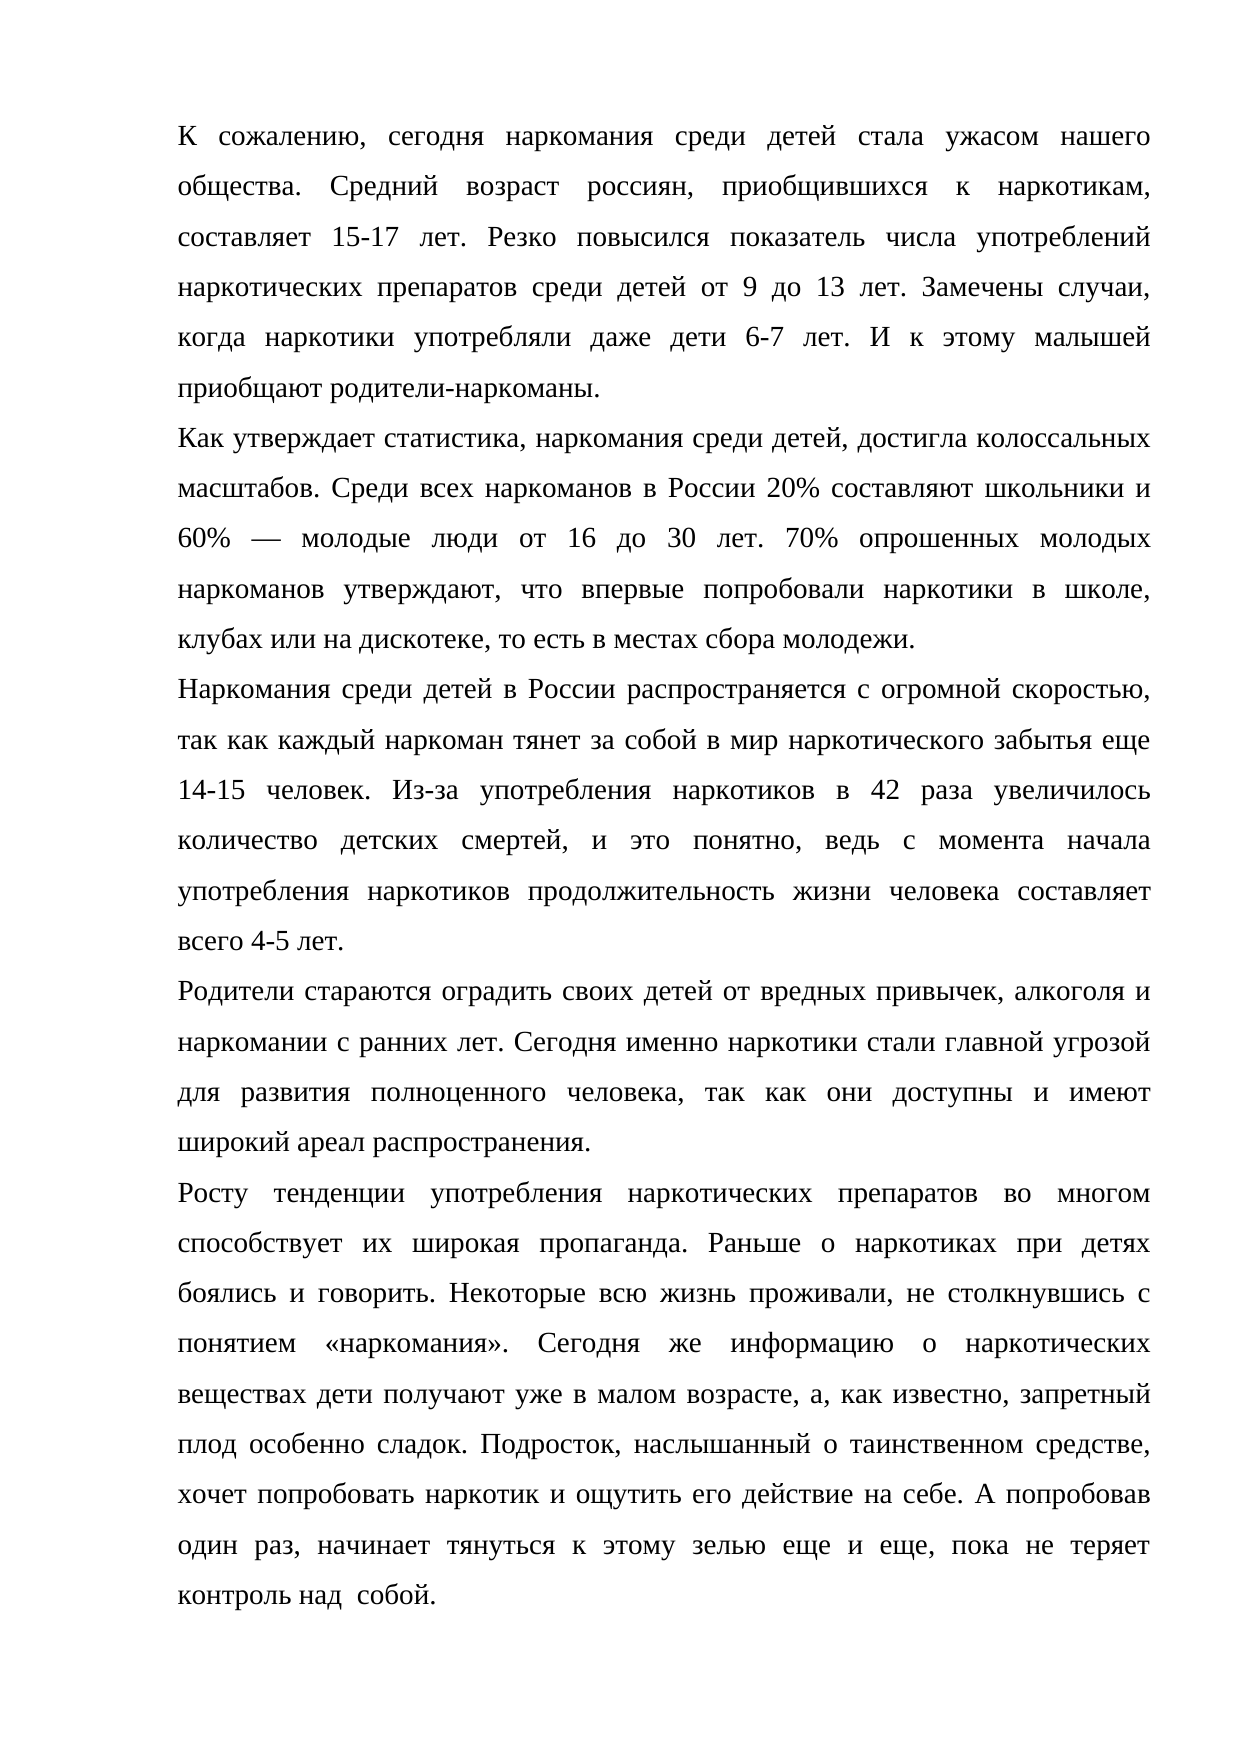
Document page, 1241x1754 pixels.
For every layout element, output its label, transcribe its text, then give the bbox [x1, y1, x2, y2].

text Родители стараются оградить своих детей от вредных привычек, алкоголя и наркомании с ранних лет. Сегодня именно наркотики стали главной угрозой для развития полноценного человека, так как они доступны и имеют широкий ареал распространения. [177, 973, 1152, 1158]
text К сожалению, сегодня наркомания среди детей стала ужасом нашего общества. Средний возраст россиян, приобщившихся к наркотикам, составляет 15-17 лет. Резко повысился показатель числа употреблений наркотических препаратов среди детей от 9 до 13 лет. Замечены случаи, когда наркотики употребляли даже дети 6-7 лет. И к этому малышей приобщают родители-наркоманы. [177, 118, 1152, 403]
text Как утверждает статистика, наркомания среди детей, достигла колоссальных масштабов. Среди всех наркоманов в России 20% составляют школьники и 60% — молодые люди от 16 до 30 лет. 70% опрошенных молодых наркоманов утверждают, что впервые попробовали наркотики в школе, клубах или на дискотеке, то есть в местах сбора молодежи. [177, 420, 1152, 655]
text Росту тенденции употребления наркотических препаратов во многом способствует их широкая пропаганда. Раньше о наркотиках при детях боялись и говорить. Некоторые всю жизнь проживали, не столкнувшись с понятием «наркомания». Сегодня же информацию о наркотических веществах дети получают уже в малом возрасте, а, как известно, запретный плод особенно сладок. Подросток, наслышанный о таинственном средстве, хочет попробовать наркотик и ощутить его действие на себе. А попробовав один раз, начинает тянуться к этому зелью еще и еще, пока не теряет контроль над собой. [177, 1175, 1152, 1611]
text Наркомания среди детей в России распространяется с огромной скоростью, так как каждый наркоман тянет за собой в мир наркотического забытья еще 14-15 человек. Из-за употребления наркотиков в 42 раза увеличилось количество детских смертей, и это понятно, ведь с момента начала употребления наркотиков продолжительность жизни человека составляет всего 4-5 лет. [177, 672, 1152, 957]
